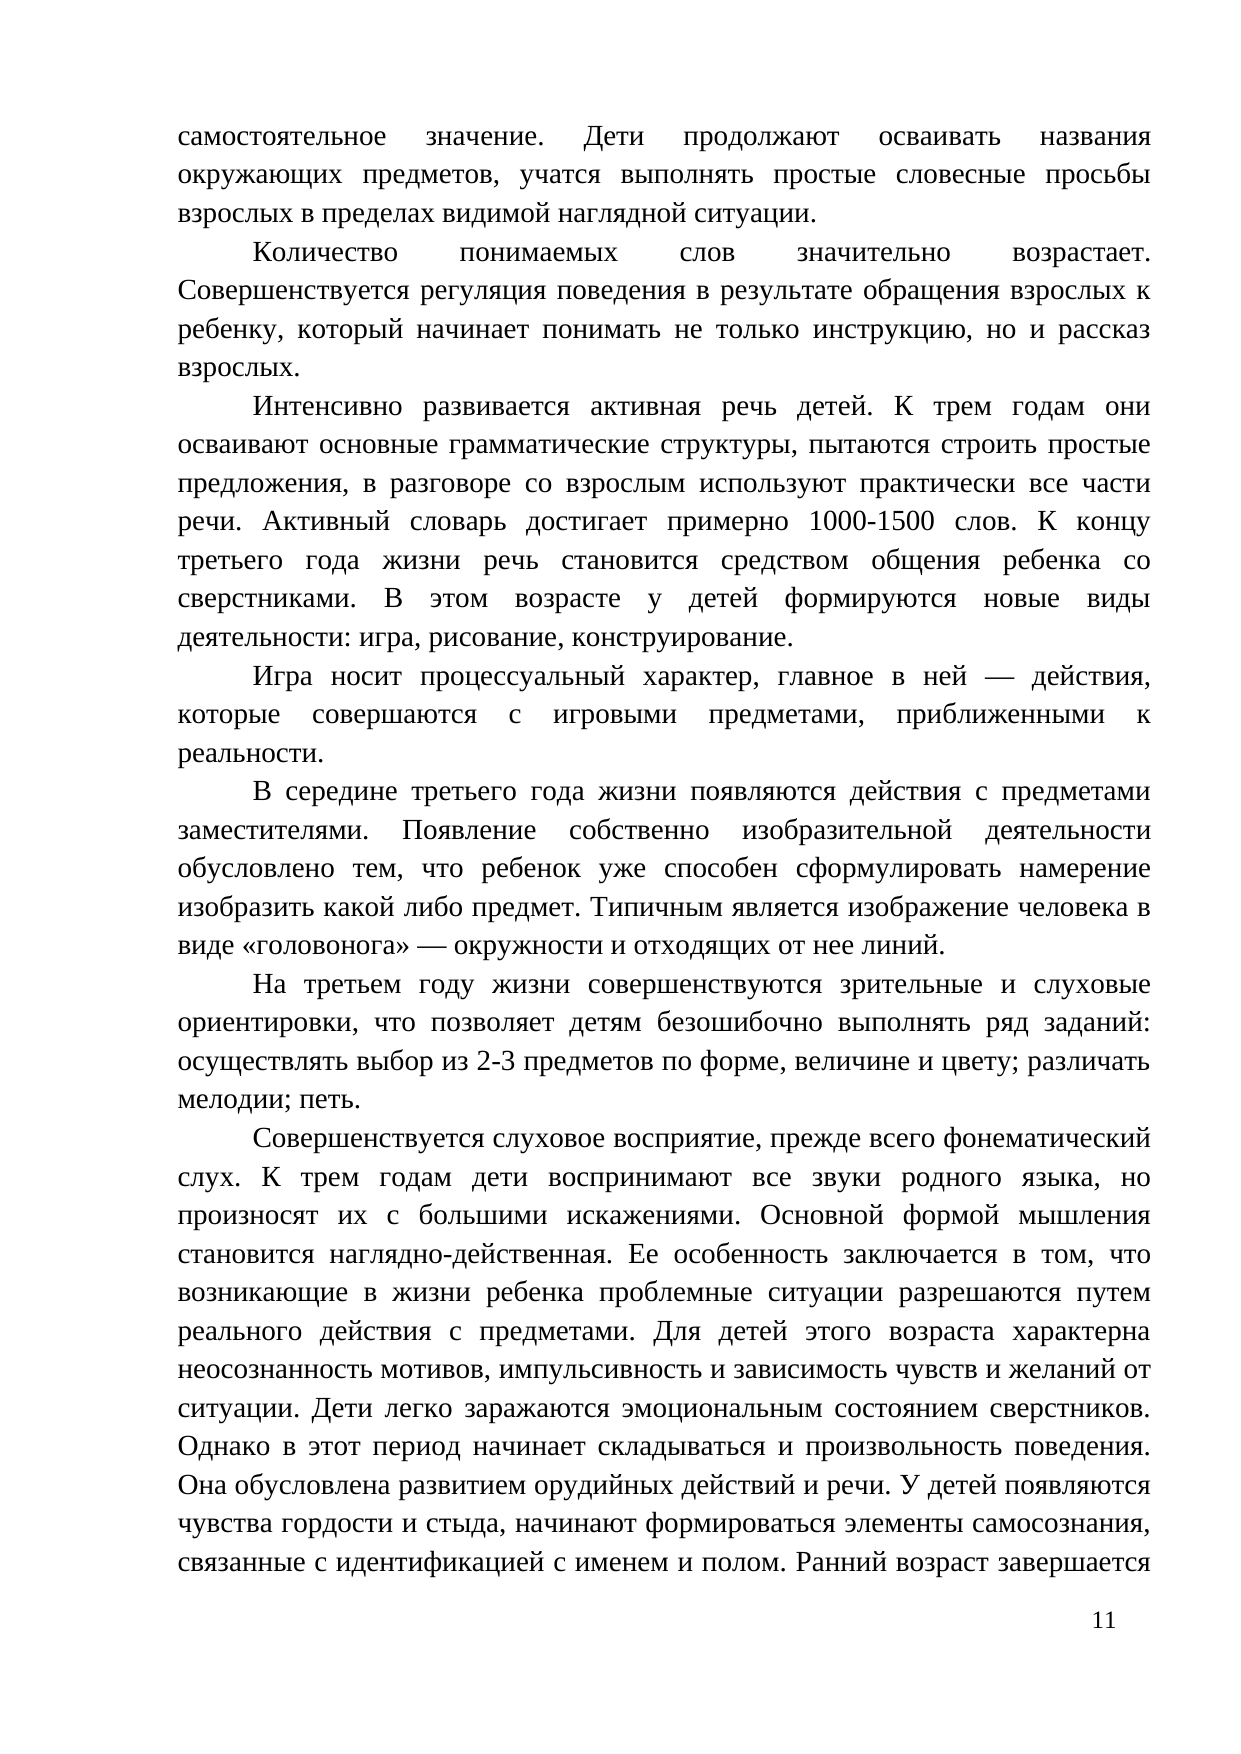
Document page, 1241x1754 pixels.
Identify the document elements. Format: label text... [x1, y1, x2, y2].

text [177, 1120, 1152, 1578]
text На третьем году жизни совершенствуются зрительные и слуховые ориентировки, что позволяет детям безошибочно выполнять ряд заданий: осуществлять выбор из 2-3 предметов по форме, величине и цвету; различать мелодии; петь. [177, 966, 1152, 1115]
text Интенсивно развивается активная речь детей. К трем годам они осваивают основные грамматические структуры, пытаются строить простые предложения, в разговоре со взрослым используют практически все части речи. Активный словарь достигает примерно 1000-1500 слов. К концу третьего года жизни речь становится средством общения ребенка со сверстниками. В этом возрасте у детей формируются новые виды деятельности: игра, рисование, конструирование. [177, 388, 1152, 653]
text Количество понимаемых слов значительно возрастает. Совершенствуется регуляция поведения в результате обращения взрослых к ребенку, который начинает понимать не только инструкцию, но и рассказ взрослых. [177, 234, 1152, 383]
text В середине третьего года жизни появляются действия с предметами заместителями. Появление собственно изобразительной деятельности обусловлено тем, что ребенок уже способен сформулировать намерение изобразить какой либо предмет. Типичным является изображение человека в виде «головонога» — окружности и отходящих от нее линий. [177, 773, 1152, 961]
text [177, 118, 1152, 229]
text Игра носит процессуальный характер, главное в ней — действия, которые совершаются с игровыми предметами, приближенными к реальности. [177, 658, 1152, 768]
